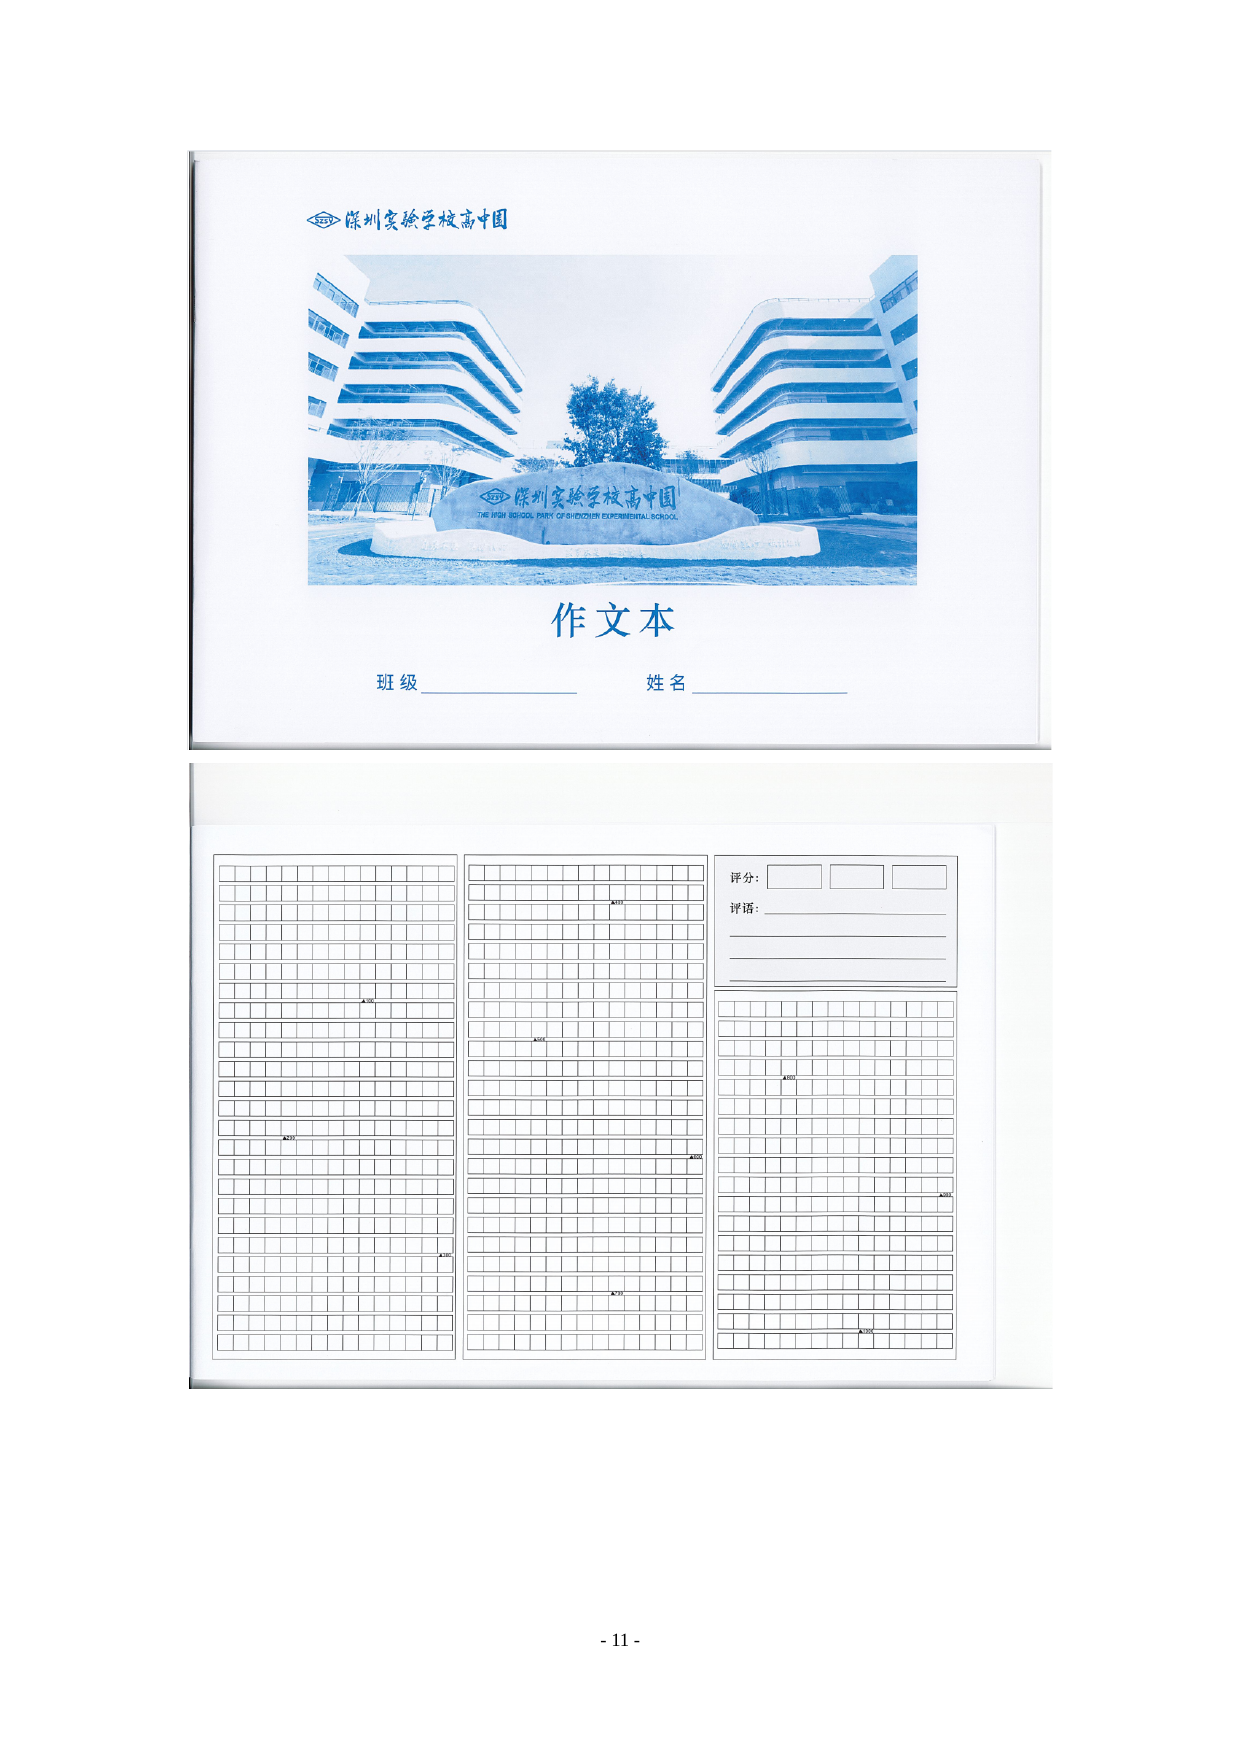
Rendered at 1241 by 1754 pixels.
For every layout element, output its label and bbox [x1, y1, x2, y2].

picture [187, 763, 1053, 1389]
picture [187, 150, 1052, 750]
